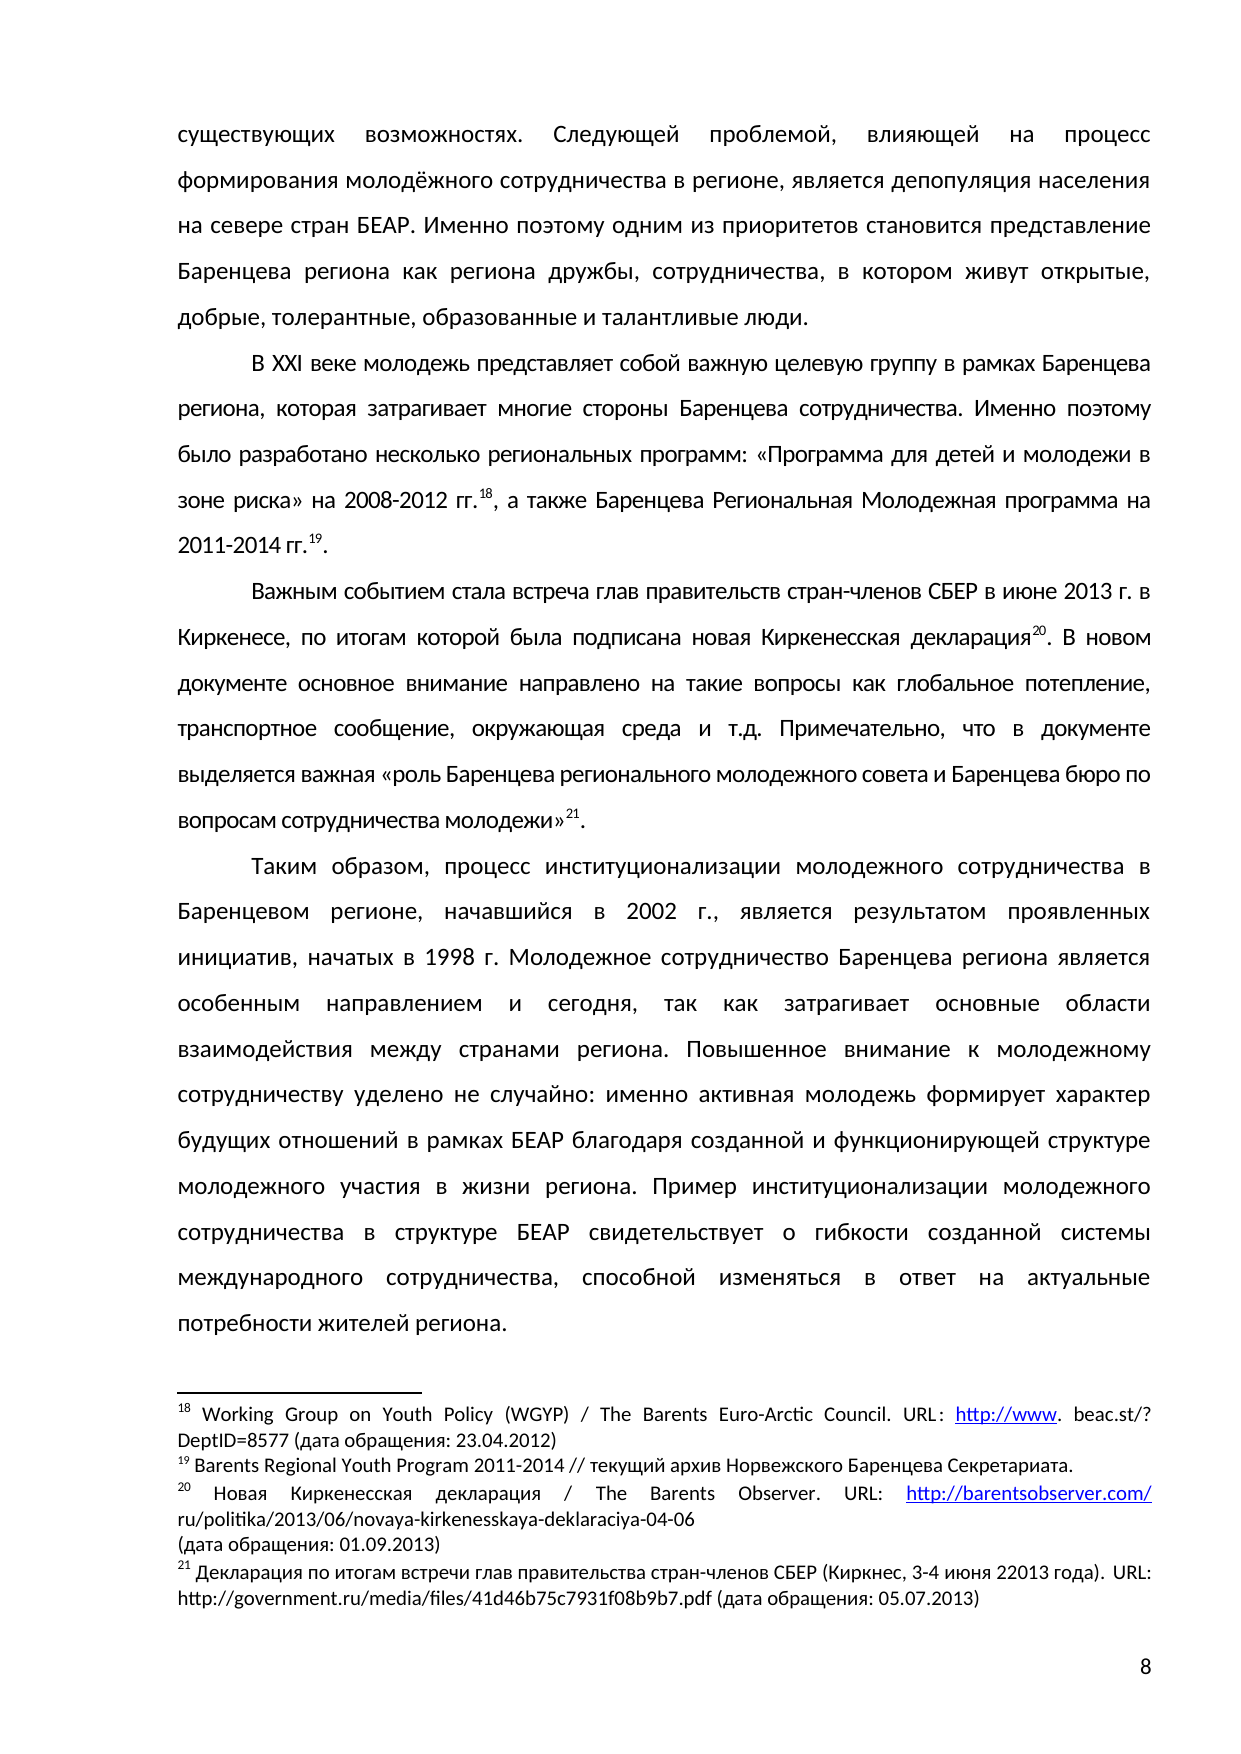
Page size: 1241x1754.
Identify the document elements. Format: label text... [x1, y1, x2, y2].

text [177, 118, 1152, 332]
text В XXI веке молодежь представляет собой важную целевую группу в рамках Баренцева региона, которая затрагивает многие стороны Баренцева сотрудничества. Именно поэтому было разработано несколько региональных программ: «Программа для детей и молодежи в зоне риска» на 2008-2012 гг., а также Баренцева Региональная Молодежная программа на 2011-2014 гг.. [177, 347, 1152, 560]
text Важным событием стала встреча глав правительств стран-членов СБЕР в июне 2013 г. в Киркенесе, по итогам которой была подписана новая Киркенесская декларация. В новом документе основное внимание направлено на такие вопросы как глобальное потепление, транспортное сообщение, окружающая среда и т.д. Примечательно, что в документе выделяется важная «роль Баренцева регионального молодежного совета и Баренцева бюро по вопросам сотрудничества молодежи». [177, 575, 1152, 834]
text Таким образом, процесс институционализации молодежного сотрудничества в Баренцевом регионе, начавшийся в 2002 г., является результатом проявленных инициатив, начатых в 1998 г. Молодежное сотрудничество Баренцева региона является особенным направлением и сегодня, так как затрагивает основные области взаимодействия между странами региона. Повышенное внимание к молодежному сотрудничеству уделено не случайно: именно активная молодежь формирует характер будущих отношений в рамках БЕАР благодаря созданной и функционирующей структуре молодежного участия в жизни региона. Пример институционализации молодежного сотрудничества в структуре БЕАР свидетельствует о гибкости созданной системы международного сотрудничества, способной изменяться в ответ на актуальные потребности жителей региона. [177, 850, 1152, 1338]
